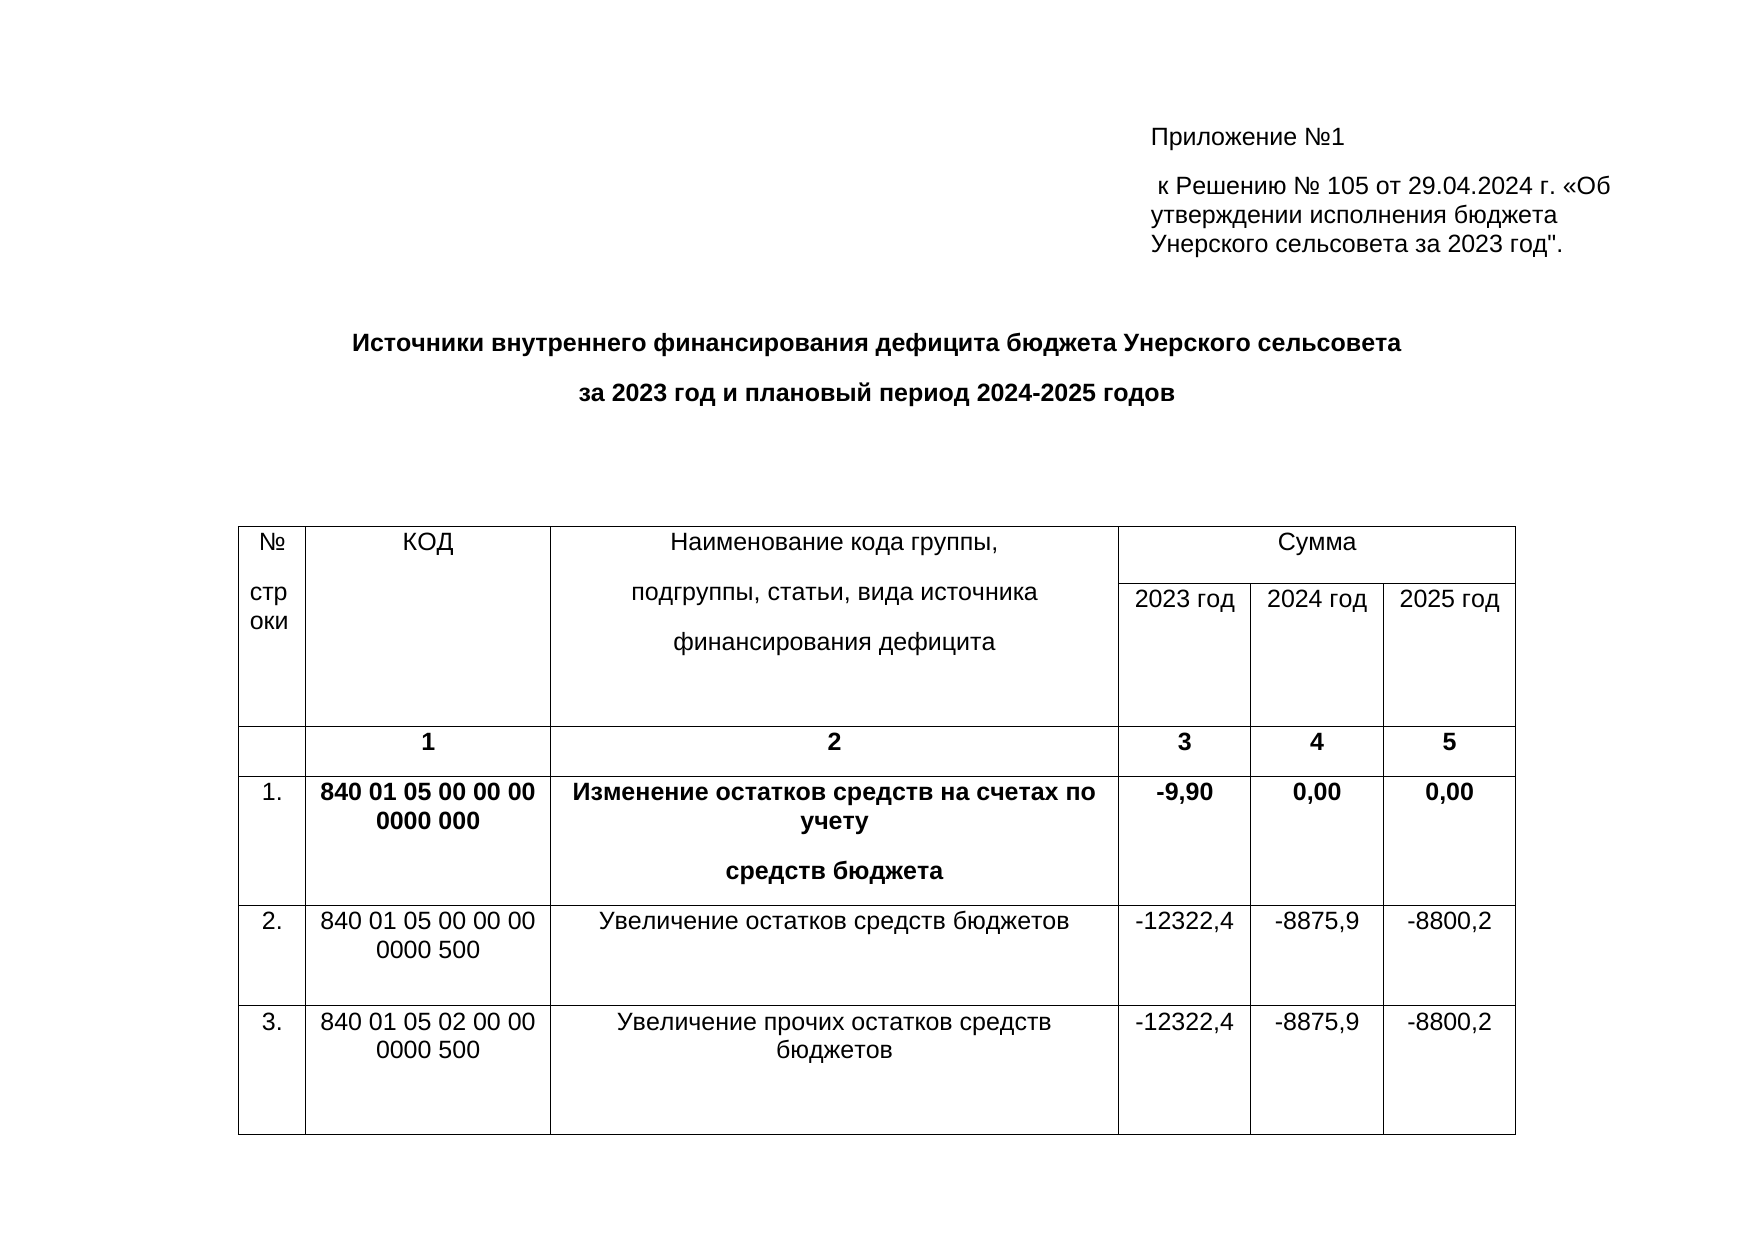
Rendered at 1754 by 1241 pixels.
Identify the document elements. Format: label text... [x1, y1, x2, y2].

table_cell -8800,2 [1384, 906, 1515, 1005]
table_cell 1. [239, 777, 305, 905]
text за 2023 год и плановый период 2024-2025 годов [118, 377, 1636, 406]
table_cell Увеличение остатков средств бюджетов [551, 906, 1118, 1005]
table_cell -8800,2 [1384, 1006, 1515, 1134]
table_cell -12322,4 [1119, 1006, 1250, 1134]
table_cell 3 [1119, 727, 1250, 776]
text Приложение №1 [1151, 94, 1636, 150]
table_header Сумма [1119, 527, 1515, 583]
table_cell 840 01 05 00 00 00 0000 000 [306, 777, 550, 905]
table_cell 840 01 05 00 00 00 0000 500 [306, 906, 550, 1005]
table_cell 2023 год [1119, 584, 1250, 726]
text Источники внутреннего финансирования дефицита бюджета Унерского сельсовета [118, 328, 1636, 357]
table_cell [239, 727, 305, 776]
table_cell 2. [239, 906, 305, 1005]
table_cell 1 [306, 727, 550, 776]
table_cell 0,00 [1251, 777, 1383, 905]
text к Решению № 105 от 29.04.2024 г. «Об утверждении исполнения бюджета Унерского сельсовета за 2023 год". [1151, 171, 1636, 257]
table_cell -12322,4 [1119, 906, 1250, 1005]
table_cell -8875,9 [1251, 1006, 1383, 1134]
table_cell 840 01 05 02 00 00 0000 500 [306, 1006, 550, 1134]
table_header КОД [306, 527, 550, 726]
table_cell 2025 год [1384, 584, 1515, 726]
table_cell 3. [239, 1006, 305, 1134]
table_cell 2 [551, 727, 1118, 776]
table_cell 4 [1251, 727, 1383, 776]
table_cell -8875,9 [1251, 906, 1383, 1005]
table_cell -9,90 [1119, 777, 1250, 905]
table_cell 2024 год [1251, 584, 1383, 726]
table_header Наименование кода группы, подгруппы, статьи, вида источника финансирования дефицита [551, 527, 1118, 726]
table_cell 0,00 [1384, 777, 1515, 905]
table_cell 5 [1384, 727, 1515, 776]
table_header № строки [239, 527, 305, 726]
table_cell Изменение остатков средств на счетах по учету средств бюджета [551, 777, 1118, 905]
table_cell Увеличение прочих остатков средств бюджетов [551, 1006, 1118, 1134]
